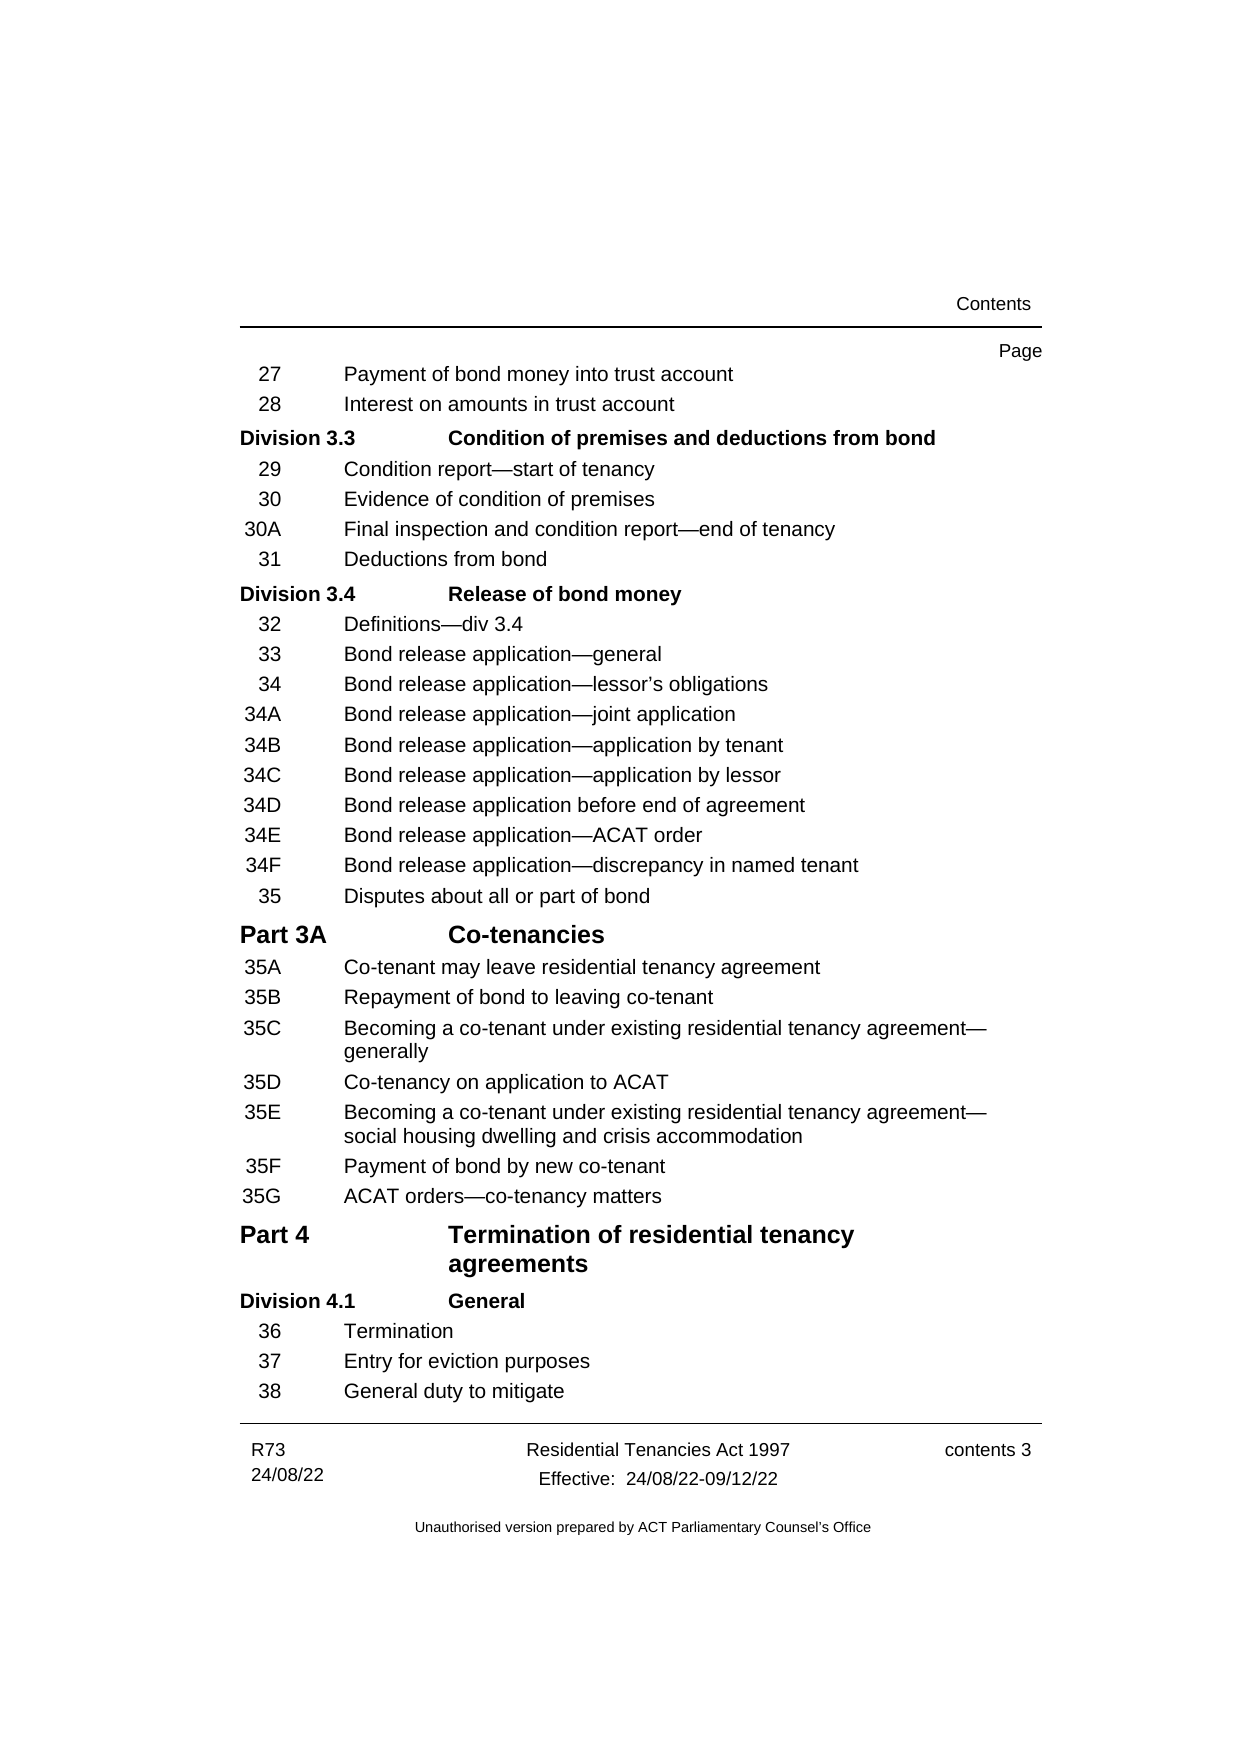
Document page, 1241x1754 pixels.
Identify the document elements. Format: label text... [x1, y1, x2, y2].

text 28 Interest on amounts in trust account 25 [239, 392, 996, 416]
text 35F Payment of bond by new co-tenant 42 [239, 1154, 996, 1178]
text 27 Payment of bond money into trust account 25 [239, 362, 996, 386]
text 35C Becoming a co-tenant under existing residential tenancy agreement—generally 38 [239, 1015, 996, 1063]
text 29 Condition report—start of tenancy 26 [239, 456, 996, 480]
text 30A Final inspection and condition report—end of tenancy 27 [239, 517, 996, 541]
text 34 Bond release application—lessor’s obligations 29 [239, 672, 996, 696]
text 31 Deductions from bond 28 [239, 547, 996, 571]
text 34D Bond release application before end of agreement 33 [239, 793, 996, 817]
text Division 3.3 Condition of premises and deductions from bond 26 [239, 426, 996, 450]
text 37 Entry for eviction purposes 47 [239, 1349, 996, 1373]
text Division 3.4 Release of bond money 29 [239, 581, 996, 605]
text Part 3A Co-tenancies 36 [239, 920, 996, 949]
text 34A Bond release application—joint application 30 [239, 702, 996, 726]
text 34B Bond release application—application by tenant 31 [239, 732, 996, 756]
text 35B Repayment of bond to leaving co-tenant 37 [239, 985, 996, 1009]
text 33 Bond release application—general 29 [239, 642, 996, 666]
text 32 Definitions—div 3.4 29 [239, 612, 996, 636]
text 30 Evidence of condition of premises 27 [239, 487, 996, 511]
text 35A Co-tenant may leave residential tenancy agreement 36 [239, 955, 996, 979]
text 36 Termination 45 [239, 1319, 996, 1343]
text 34C Bond release application—application by lessor 32 [239, 763, 996, 787]
text Part 4 Termination of residential tenancy agreements 45 [239, 1221, 996, 1278]
text 34F Bond release application—discrepancy in named tenant 34 [239, 853, 996, 877]
text 35G ACAT orders—co-tenancy matters 43 [239, 1184, 996, 1208]
text 35E Becoming a co-tenant under existing residential tenancy agreement—social housing dwelling and crisis accommodation 42 [239, 1100, 996, 1148]
text 34E Bond release application—ACAT order 34 [239, 823, 996, 847]
text 38 General duty to mitigate 47 [239, 1379, 996, 1403]
text 35D Co-tenancy on application to ACAT 40 [239, 1069, 996, 1093]
text Division 4.1 General 45 [239, 1288, 996, 1312]
text 35 Disputes about all or part of bond 35 [239, 883, 996, 907]
